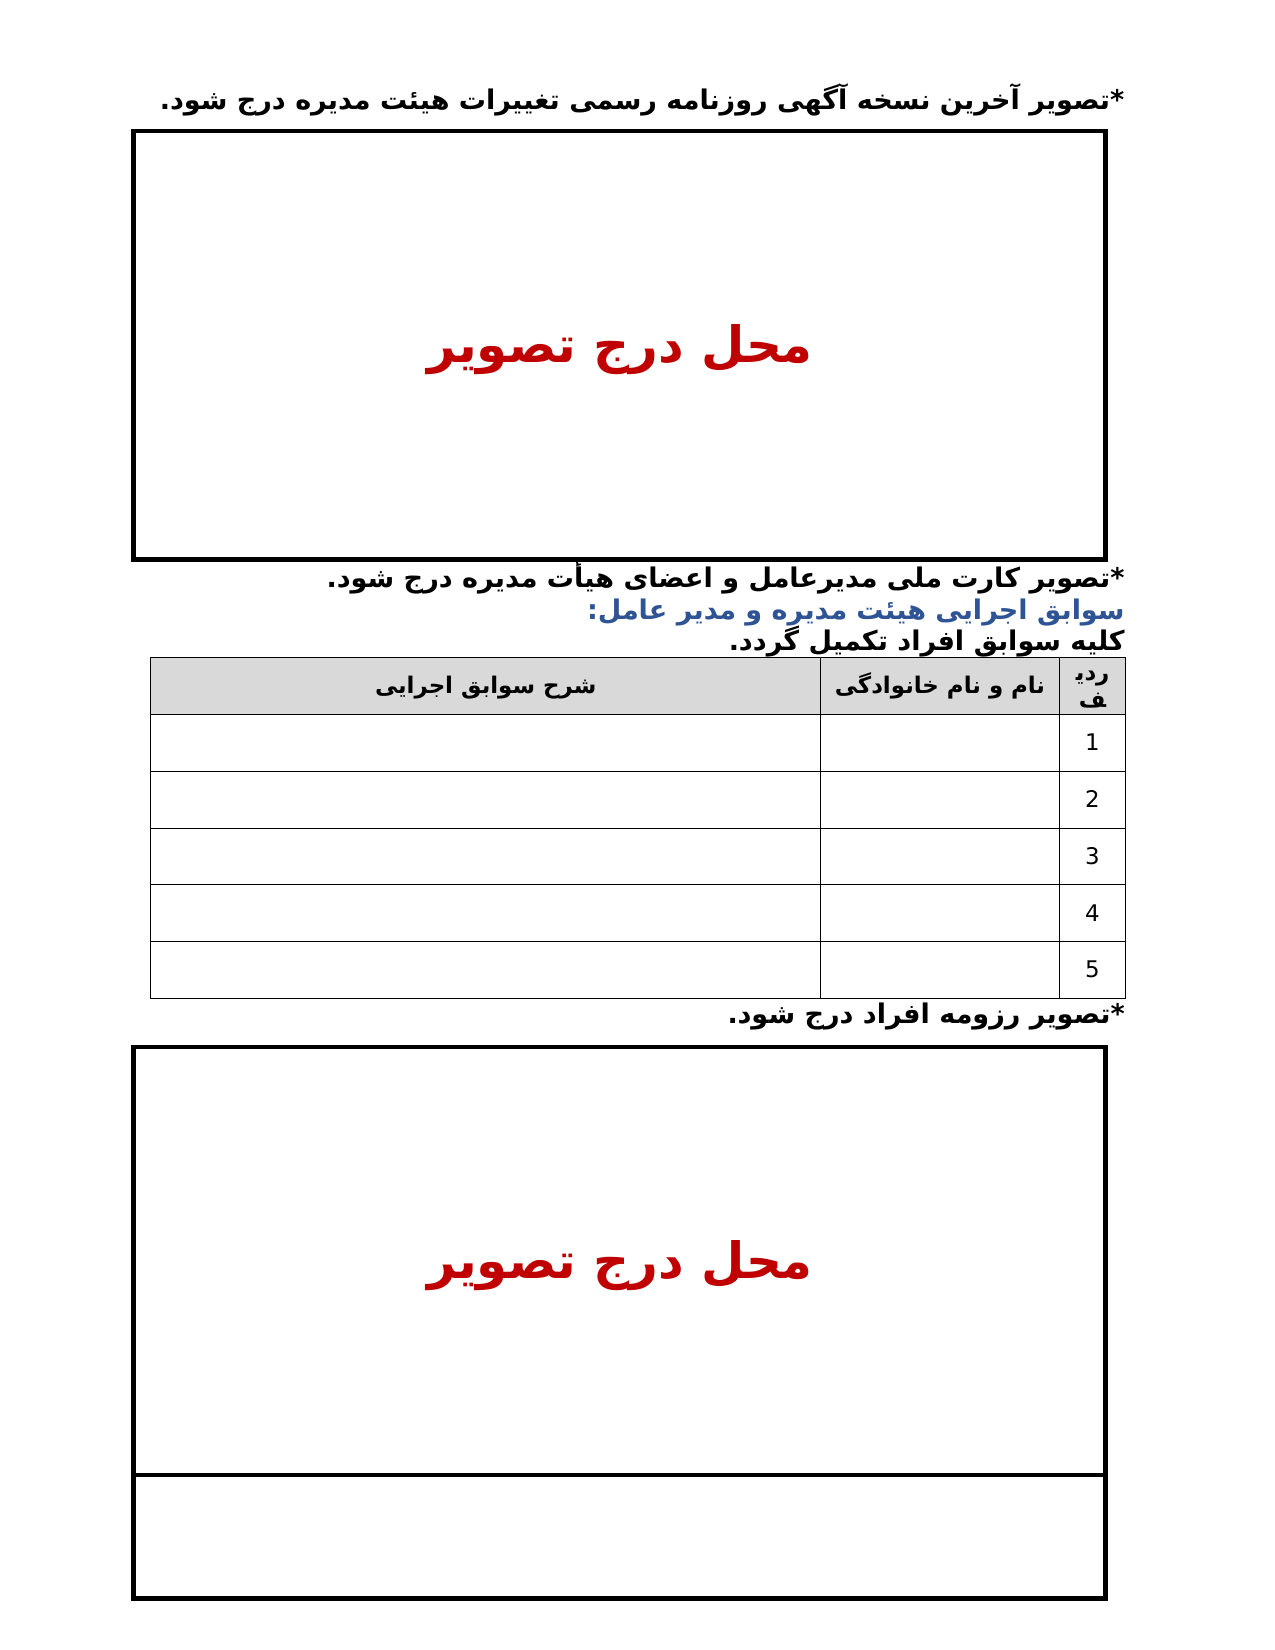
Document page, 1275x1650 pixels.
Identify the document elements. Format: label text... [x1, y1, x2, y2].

table_header ردیف [1060, 658, 1125, 714]
table_cell [821, 942, 1059, 998]
table_cell [821, 772, 1059, 827]
table_cell [151, 715, 820, 771]
table_cell [151, 885, 820, 941]
table_cell 5 [1060, 942, 1125, 998]
table_header شرح سوابق اجرایی [151, 658, 820, 714]
text *تصویر رزومه افراد درج شود. [150, 999, 1125, 1030]
table_cell [151, 942, 820, 998]
table_cell [821, 715, 1059, 771]
table_cell 4 [1060, 885, 1125, 941]
table_cell 3 [1060, 829, 1125, 884]
table_cell 2 [1060, 772, 1125, 827]
table_cell 1 [1060, 715, 1125, 771]
table_cell [151, 829, 820, 884]
text سوابق اجرایی هیئت مدیره و مدیر عامل: [150, 594, 1125, 626]
text کلیه سوابق افراد تکمیل گردد. [150, 626, 1125, 657]
text *تصویر آخرین نسخه آگهی روزنامه رسمی تغییرات هیئت مدیره درج شود. [150, 84, 1125, 116]
table_cell [821, 829, 1059, 884]
table_cell [151, 772, 820, 827]
table_cell [821, 885, 1059, 941]
text *تصویر کارت ملی مدیرعامل و اعضای هیأت مدیره درج شود. [150, 116, 1125, 594]
table_header نام و نام خانوادگی [821, 658, 1059, 714]
